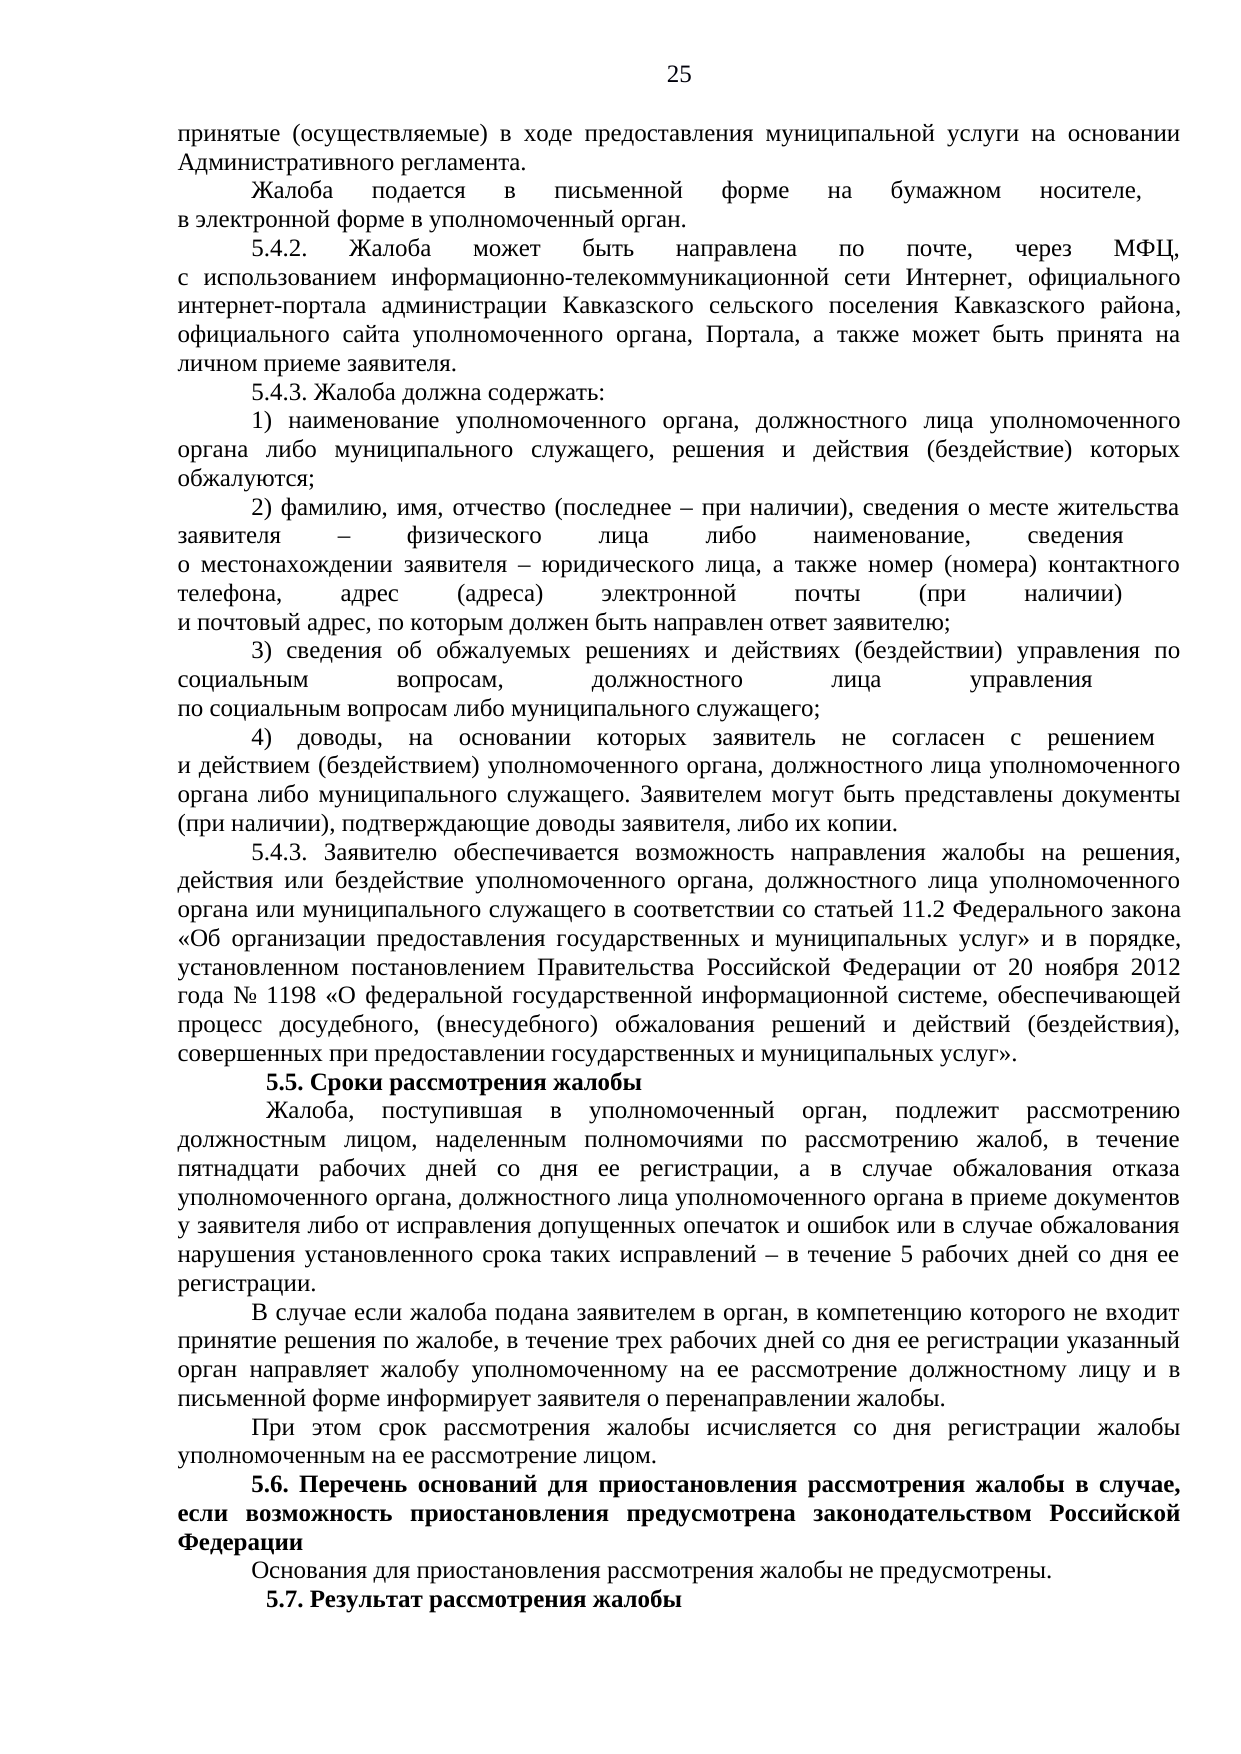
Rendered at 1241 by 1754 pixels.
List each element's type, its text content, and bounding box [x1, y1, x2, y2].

list При этом срок рассмотрения жалобы исчисляется со дня регистрации жалобы уполномоченным на ее рассмотрение лицом. [177, 1412, 1181, 1469]
list 4) доводы, на основании которых заявитель не согласен с решением и действием (бездействием) уполномоченного органа, должностного лица уполномоченного органа либо муниципального служащего. Заявителем могут быть представлены документы (при наличии), подтверждающие доводы заявителя, либо их копии. [177, 722, 1181, 837]
list 5.4.2. Жалоба может быть направлена по почте, через МФЦ, с использованием информационно-телекоммуникационной сети Интернет, официального интернет-портала администрации Кавказского сельского поселения Кавказского района, официального сайта уполномоченного органа, Портала, а также может быть принята на личном приеме заявителя. [177, 233, 1181, 377]
list 5.4.3. Жалоба должна содержать: [177, 377, 1181, 406]
text 5.4.3. Заявителю обеспечивается возможность направления жалобы на решения, действия или бездействие уполномоченного органа, должностного лица уполномоченного органа или муниципального служащего в соответствии со статьей 11.2 Федерального закона «Об организации предоставления государственных и муниципальных услуг» и в порядке, установленном постановлением Правительства Российской Федерации от 20 ноября 2012 года № 1198 «О федеральной государственной информационной системе, обеспечивающей процесс досудебного, (внесудебного) обжалования решений и действий (бездействия), совершенных при предоставлении государственных и муниципальных услуг». [177, 837, 1181, 1067]
list 5.7. Результат рассмотрения жалобы [177, 1584, 1181, 1613]
list 3) сведения об обжалуемых решениях и действиях (бездействии) управления по социальным вопросам, должностного лица управления по социальным вопросам либо муниципального служащего; [177, 636, 1181, 722]
list 5.6. Перечень оснований для приостановления рассмотрения жалобы в случае, если возможность приостановления предусмотрена законодательством Российской Федерации [177, 1469, 1181, 1556]
list 1) наименование уполномоченного органа, должностного лица уполномоченного органа либо муниципального служащего, решения и действия (бездействие) которых обжалуются; [177, 406, 1181, 492]
text Основания для приостановления рассмотрения жалобы не предусмотрены. [177, 1556, 1181, 1584]
list 5.5. Сроки рассмотрения жалобы [177, 1067, 1181, 1096]
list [177, 118, 1181, 176]
list В случае если жалоба подана заявителем в орган, в компетенцию которого не входит принятие решения по жалобе, в течение трех рабочих дней со дня ее регистрации указанный орган направляет жалобу уполномоченному на ее рассмотрение должностному лицу и в письменной форме информирует заявителя о перенаправлении жалобы. [177, 1297, 1181, 1412]
list Жалоба, поступившая в уполномоченный орган, подлежит рассмотрению должностным лицом, наделенным полномочиями по рассмотрению жалоб, в течение пятнадцати рабочих дней со дня ее регистрации, а в случае обжалования отказа уполномоченного органа, должностного лица уполномоченного органа в приеме документов у заявителя либо от исправления допущенных опечаток и ошибок или в случае обжалования нарушения установленного срока таких исправлений – в течение 5 рабочих дней со дня ее регистрации. [177, 1096, 1181, 1297]
list Жалоба подается в письменной форме на бумажном носителе, в электронной форме в уполномоченный орган. [177, 176, 1181, 233]
list 2) фамилию, имя, отчество (последнее – при наличии), сведения о месте жительства заявителя – физического лица либо наименование, сведения о местонахождении заявителя – юридического лица, а также номер (номера) контактного телефона, адрес (адреса) электронной почты (при наличии) и почтовый адрес, по которым должен быть направлен ответ заявителю; [177, 492, 1181, 636]
